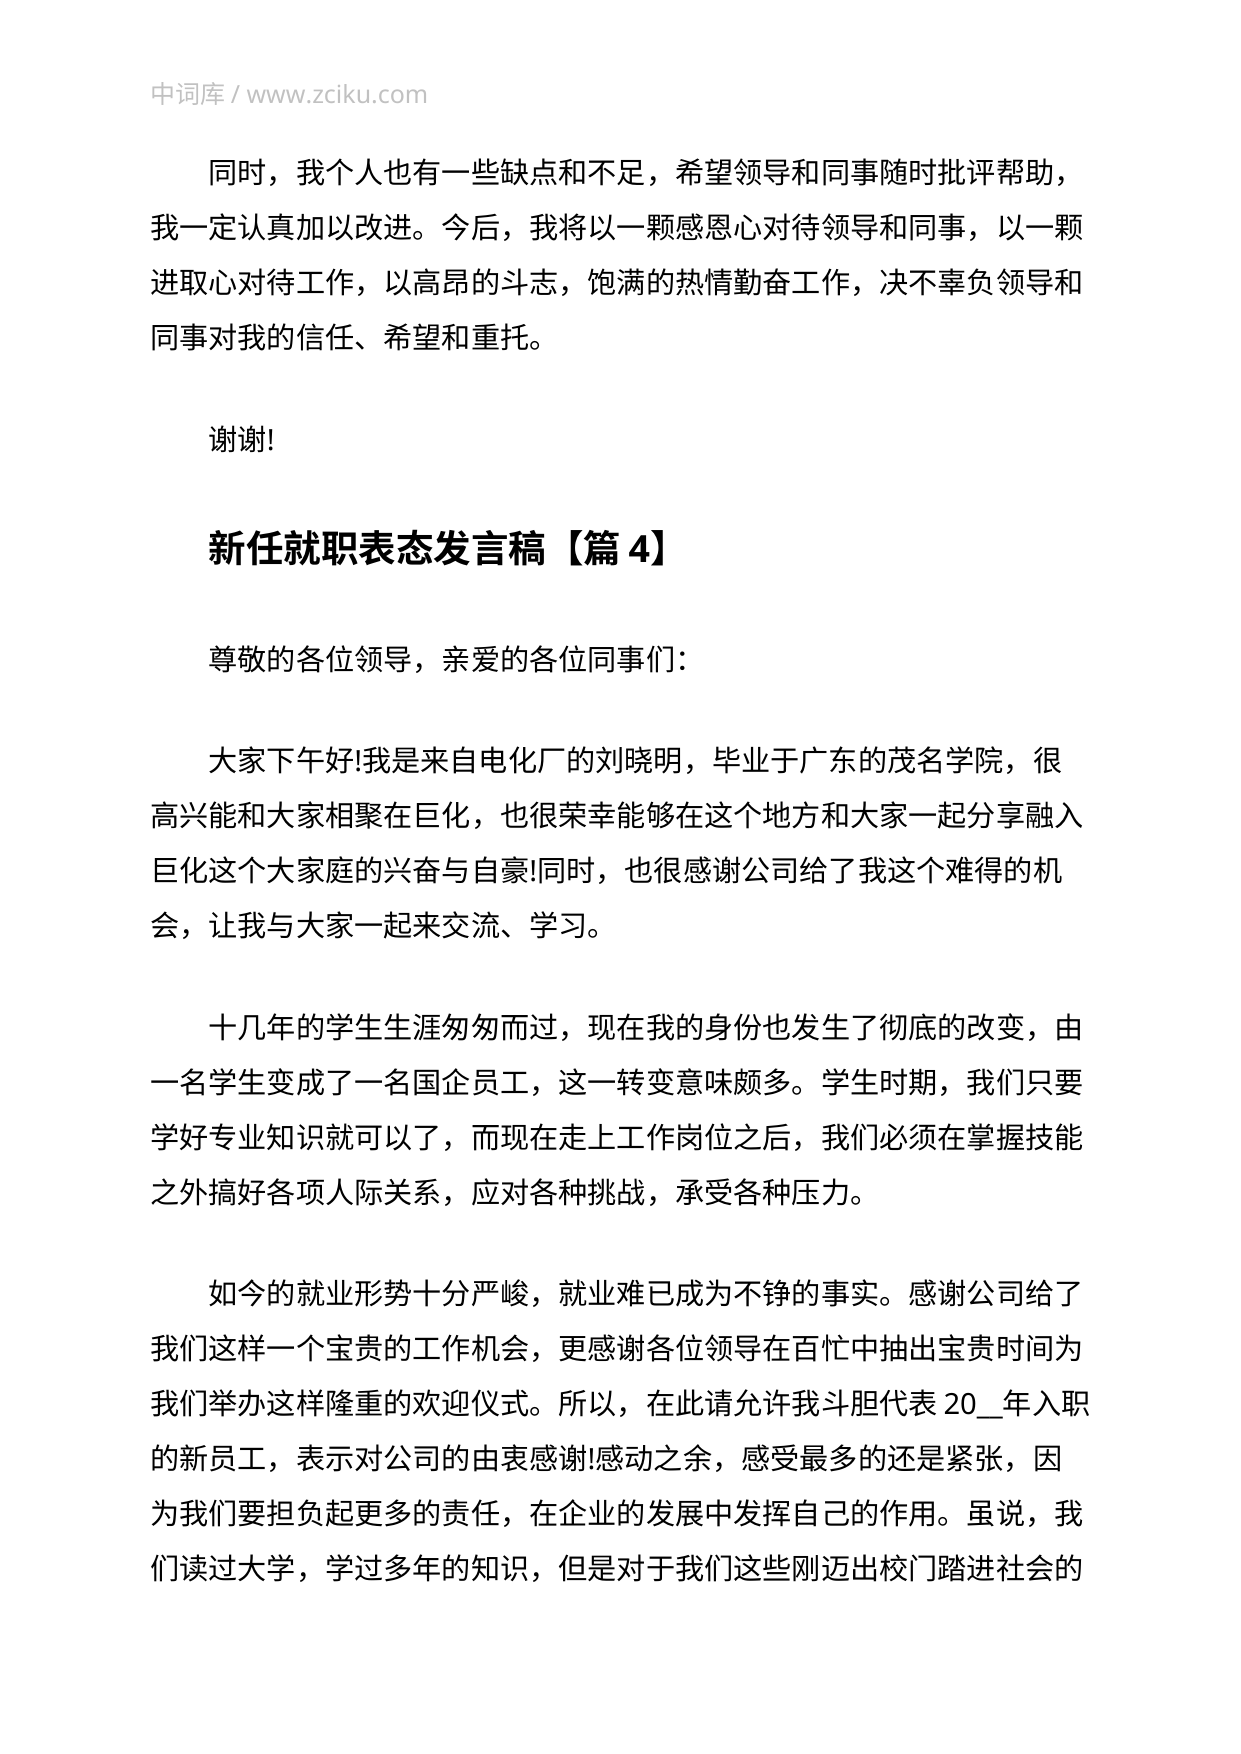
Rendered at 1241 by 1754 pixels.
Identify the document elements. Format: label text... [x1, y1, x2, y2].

text 十几年的学生生涯匆匆而过，现在我的身份也发生了彻底的改变，由一名学生变成了一名国企员工，这一转变意味颇多。学生时期，我们只要学好专业知识就可以了，而现在走上工作岗位之后，我们必须在掌握技能之外搞好各项人际关系，应对各种挑战，承受各种压力。 [150, 1004, 1090, 1211]
text 大家下午好!我是来自电化厂的刘晓明，毕业于广东的茂名学院，很高兴能和大家相聚在巨化，也很荣幸能够在这个地方和大家一起分享融入巨化这个大家庭的兴奋与自豪!同时，也很感谢公司给了我这个难得的机会，让我与大家一起来交流、学习。 [150, 738, 1090, 945]
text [150, 1271, 1090, 1588]
text 谢谢! [150, 416, 1090, 459]
text 同时，我个人也有一些缺点和不足，希望领导和同事随时批评帮助，我一定认真加以改进。今后，我将以一颗感恩心对待领导和同事，以一颗进取心对待工作，以高昂的斗志，饱满的热情勤奋工作，决不辜负领导和同事对我的信任、希望和重托。 [150, 150, 1090, 357]
text 尊敬的各位领导，亲爱的各位同事们： [150, 636, 1090, 678]
text 新任就职表态发言稿【篇4】 [150, 518, 1090, 573]
